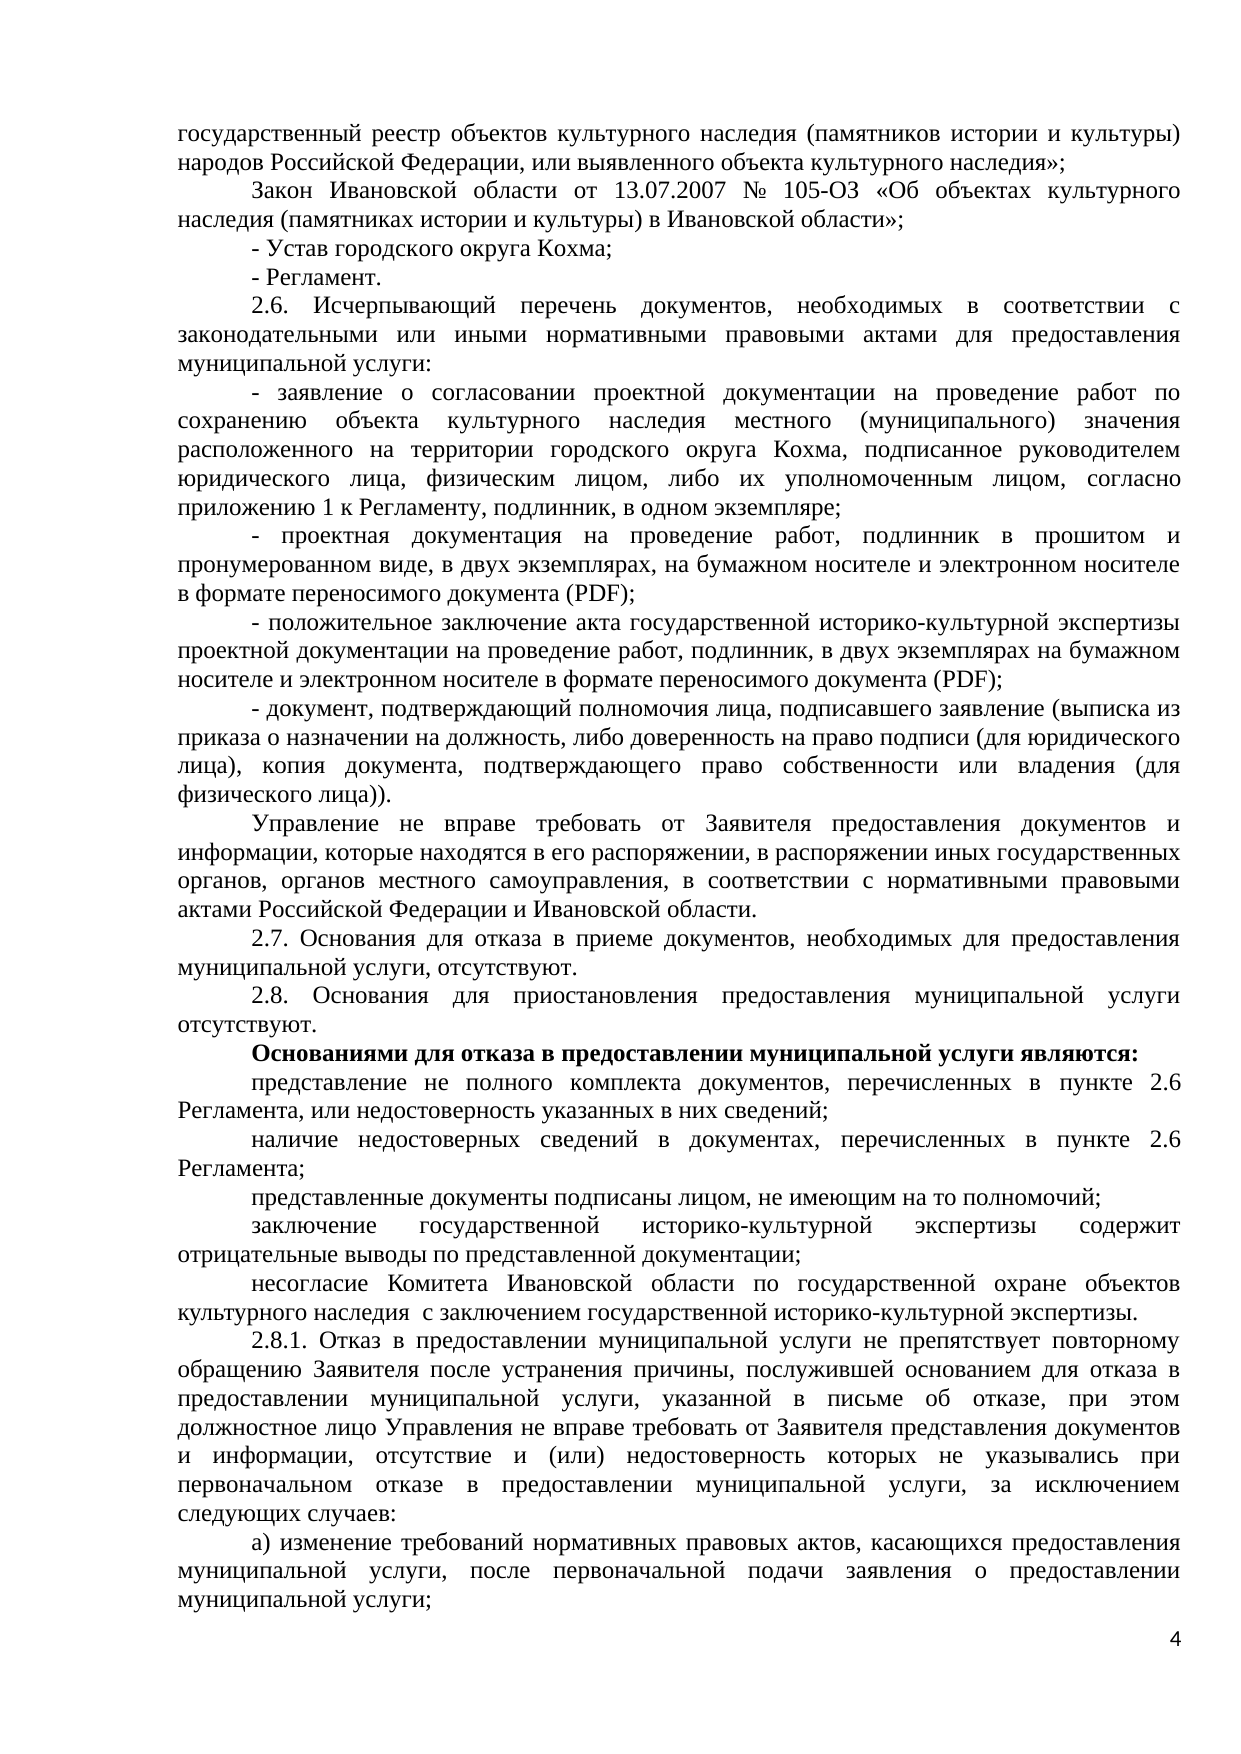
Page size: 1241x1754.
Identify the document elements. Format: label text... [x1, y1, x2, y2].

text представление не полного комплекта документов, перечисленных в пункте 2.6 Регламента, или недостоверность указанных в них сведений; [177, 1067, 1181, 1124]
title Основаниями для отказа в предоставлении муниципальной услуги являются: [177, 1038, 1181, 1067]
text - заявление о согласовании проектной документации на проведение работ по сохранению объекта культурного наследия местного (муниципального) значения расположенного на территории городского округа Кохма, подписанное руководителем юридического лица, физическим лицом, либо их уполномоченным лицом, согласно приложению 1 к Регламенту, подлинник, в одном экземпляре; [177, 377, 1181, 521]
text а) изменение требований нормативных правовых актов, касающихся предоставления муниципальной услуги, после первоначальной подачи заявления о предоставлении муниципальной услуги; [177, 1527, 1181, 1613]
text 2.6. Исчерпывающий перечень документов, необходимых в соответствии с законодательными или иными нормативными правовыми актами для предоставления муниципальной услуги: [177, 291, 1181, 377]
title наличие недостоверных сведений в документах, перечисленных в пункте 2.6 Регламента; [177, 1124, 1181, 1182]
text Закон Ивановской области от 13.07.2007 № 105-ОЗ «Об объектах культурного наследия (памятниках истории и культуры) в Ивановской области»; [177, 176, 1181, 233]
text Управление не вправе требовать от Заявителя предоставления документов и информации, которые находятся в его распоряжении, в распоряжении иных государственных органов, органов местного самоуправления, в соответствии с нормативными правовыми актами Российской Федерации и Ивановской области. [177, 808, 1181, 923]
text - проектная документация на проведение работ, подлинник в прошитом и пронумерованном виде, в двух экземплярах, на бумажном носителе и электронном носителе в формате переносимого документа (PDF); [177, 521, 1181, 607]
text - Устав городского округа Кохма; [177, 233, 1181, 262]
text 2.7. Основания для отказа в приеме документов, необходимых для предоставления муниципальной услуги, отсутствуют. [177, 923, 1181, 981]
title несогласие Комитета Ивановской области по государственной охране объектов культурного наследия с заключением государственной историко-культурной экспертизы. [177, 1268, 1181, 1326]
title - документ, подтверждающий полномочия лица, подписавшего заявление (выписка из приказа о назначении на должность, либо доверенность на право подписи (для юридического лица), копия документа, подтверждающего право собственности или владения (для физического лица)). [177, 693, 1181, 808]
text - Регламент. [177, 262, 1181, 291]
text представленные документы подписаны лицом, не имеющим на то полномочий; [177, 1182, 1181, 1211]
text 2.8. Основания для приостановления предоставления муниципальной услуги отсутствуют. [177, 981, 1181, 1038]
text 2.8.1. Отказ в предоставлении муниципальной услуги не препятствует повторному обращению Заявителя после устранения причины, послужившей основанием для отказа в предоставлении муниципальной услуги, указанной в письме об отказе, при этом должностное лицо Управления не вправе требовать от Заявителя представления документов и информации, отсутствие и (или) недостоверность которых не указывались при первоначальном отказе в предоставлении муниципальной услуги, за исключением следующих случаев: [177, 1326, 1181, 1527]
title - положительное заключение акта государственной историко-культурной экспертизы проектной документации на проведение работ, подлинник, в двух экземплярах на бумажном носителе и электронном носителе в формате переносимого документа (PDF); [177, 607, 1181, 693]
title заключение государственной историко-культурной экспертизы содержит отрицательные выводы по представленной документации; [177, 1211, 1181, 1268]
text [177, 118, 1181, 176]
